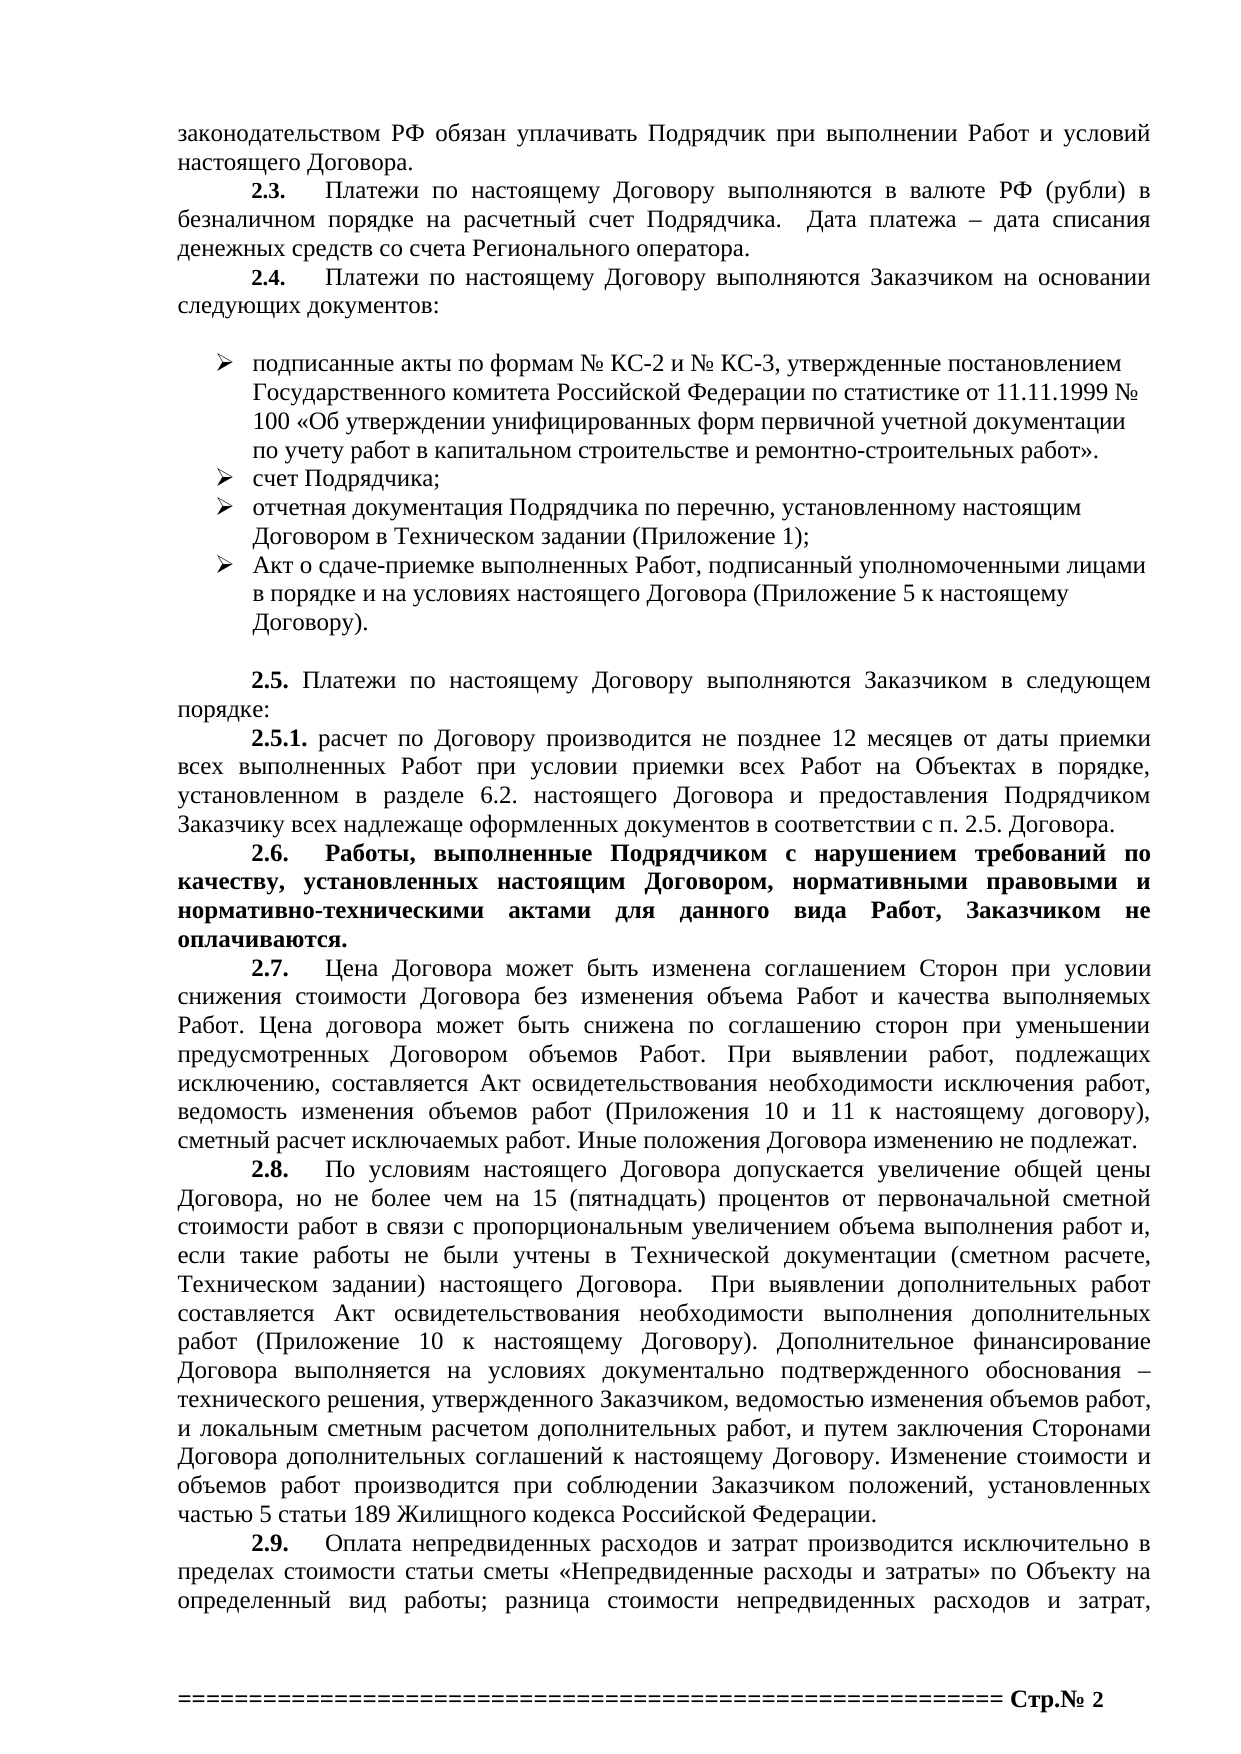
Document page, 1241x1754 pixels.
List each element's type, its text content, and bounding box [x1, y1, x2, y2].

text 2.7. Цена Договора может быть изменена соглашением Сторон при условии снижения стоимости Договора без изменения объема Работ и качества выполняемых Работ. Цена договора может быть снижена по соглашению сторон при уменьшении предусмотренных Договором объемов Работ. При выявлении работ, подлежащих исключению, составляется Акт освидетельствования необходимости исключения работ, ведомость изменения объемов работ (Приложения 10 и 11 к настоящему договору), сметный расчет исключаемых работ. Иные положения Договора изменению не подлежат. [177, 953, 1152, 1154]
list отчетная документация Подрядчика по перечню, установленному настоящим Договором в Техническом задании (Приложение 1); [215, 492, 1152, 550]
list Акт о сдаче-приемке выполненных Работ, подписанный уполномоченными лицами в порядке и на условиях настоящего Договора (Приложение 5 к настоящему Договору). [215, 550, 1152, 636]
text 2.8. По условиям настоящего Договора допускается увеличение общей цены Договора, но не более чем на 15 (пятнадцать) процентов от первоначальной сметной стоимости работ в связи с пропорциональным увеличением объема выполнения работ и, если такие работы не были учтены в Технической документации (сметном расчете, Техническом задании) настоящего Договора. При выявлении дополнительных работ составляется Акт освидетельствования необходимости выполнения дополнительных работ (Приложение 10 к настоящему Договору). Дополнительное финансирование Договора выполняется на условиях документально подтвержденного обоснования – технического решения, утвержденного Заказчиком, ведомостью изменения объемов работ, и локальным сметным расчетом дополнительных работ, и путем заключения Сторонами Договора дополнительных соглашений к настоящему Договору. Изменение стоимости и объемов работ производится при соблюдении Заказчиком положений, установленных частью 5 статьи 189 Жилищного кодекса Российской Федерации. [177, 1154, 1152, 1528]
list счет Подрядчика; [215, 463, 1152, 492]
list Платежи по настоящему Договору выполняются в валюте РФ (рубли) в безналичном порядке на расчетный счет Подрядчика. Дата платежа – дата списания денежных средств со счета Регионального оператора. [177, 176, 1152, 262]
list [177, 118, 1152, 176]
text 2.5.1. расчет по Договору производится не позднее 12 месяцев от даты приемки всех выполненных Работ при условии приемки всех Работ на Объектах в порядке, установленном в разделе 6.2. настоящего Договора и предоставления Подрядчиком Заказчику всех надлежаще оформленных документов в соответствии с п. 2.5. Договора. [177, 723, 1152, 838]
text 2.5. Платежи по настоящему Договору выполняются Заказчиком в следующем порядке: [177, 665, 1152, 723]
list Платежи по настоящему Договору выполняются Заказчиком на основании следующих документов: [177, 262, 1152, 319]
list подписанные акты по формам № КС-2 и № КС-3, утвержденные постановлением Государственного комитета Российской Федерации по статистике от 11.11.1999 № 100 «Об утверждении унифицированных форм первичной учетной документации по учету работ в капитальном строительстве и ремонтно-строительных работ». [215, 348, 1152, 463]
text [177, 1528, 1152, 1614]
text 2.6. Работы, выполненные Подрядчиком с нарушением требований по качеству, установленных настоящим Договором, нормативными правовыми и нормативно-техническими актами для данного вида Работ, Заказчиком не оплачиваются. [177, 838, 1152, 953]
